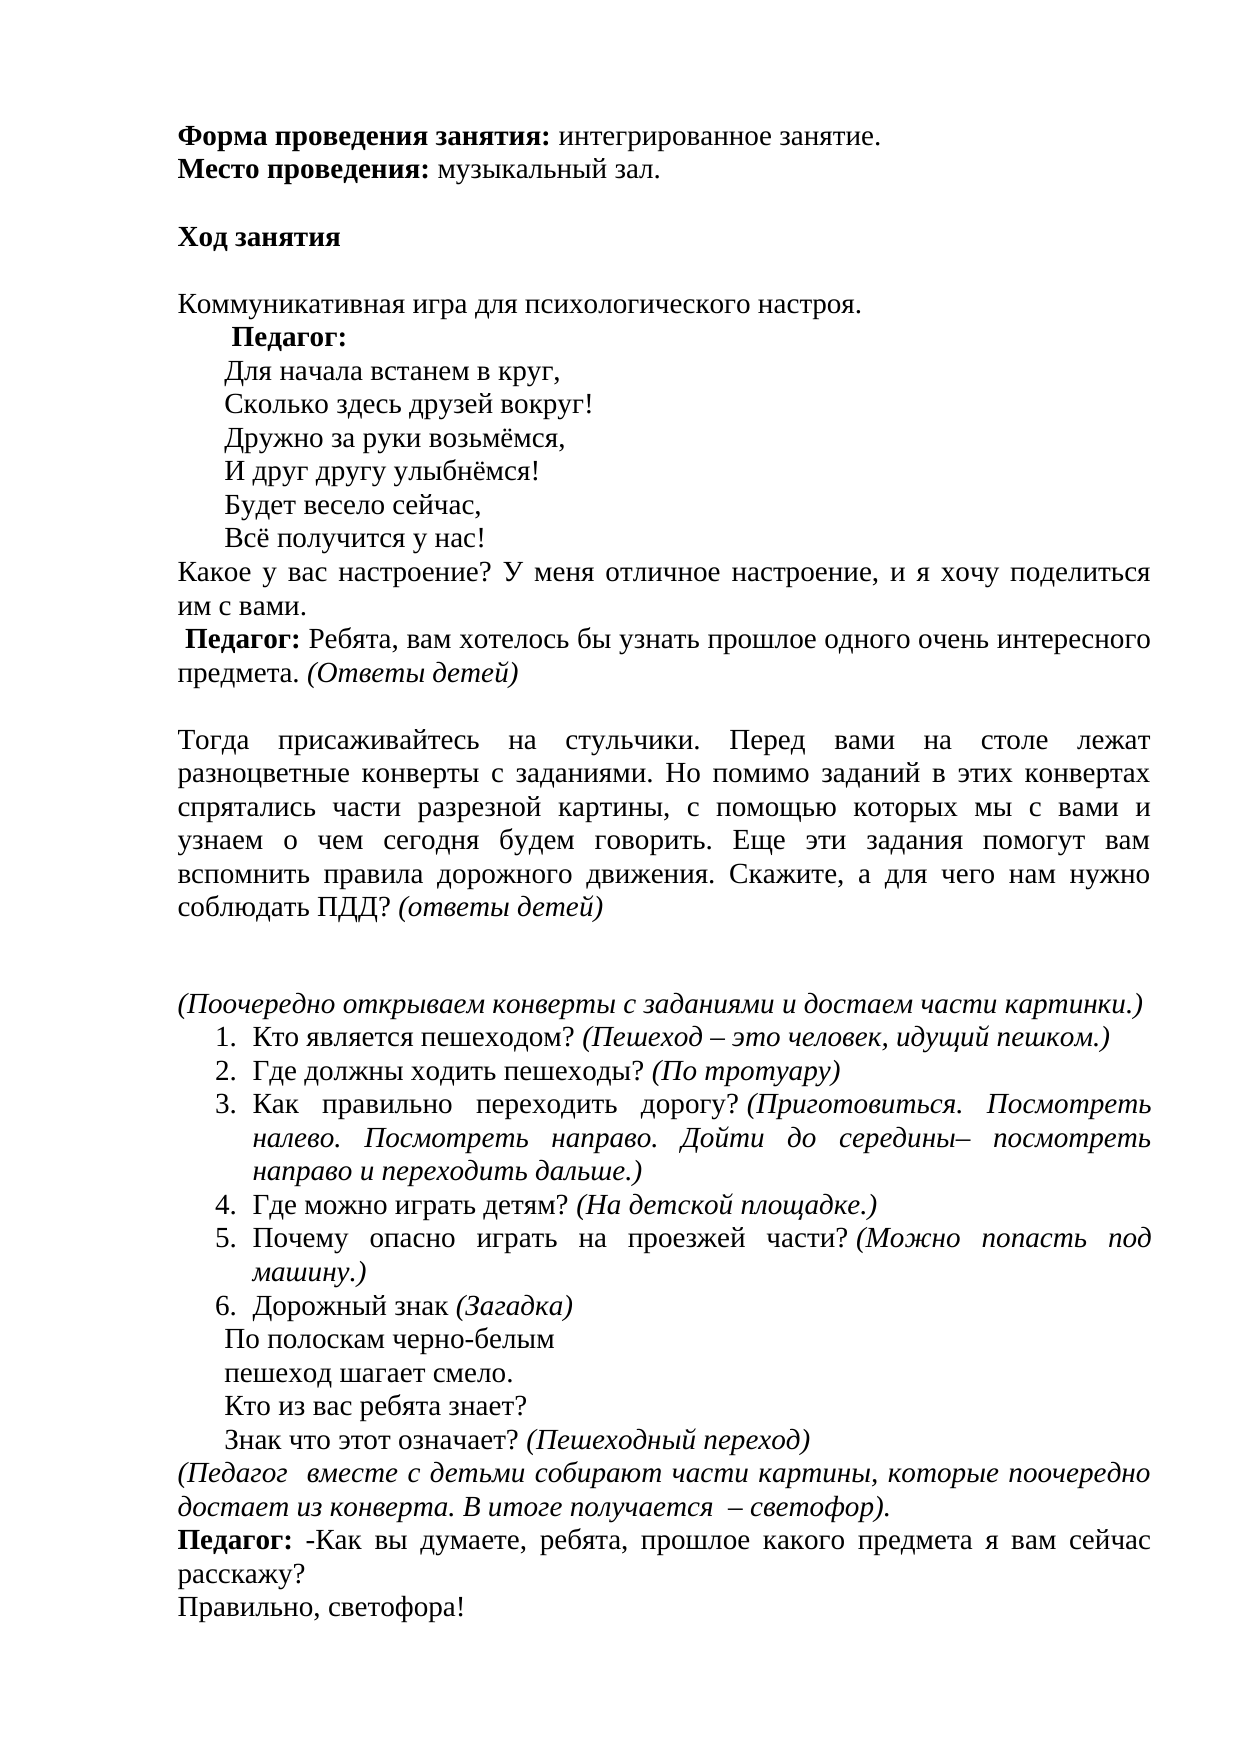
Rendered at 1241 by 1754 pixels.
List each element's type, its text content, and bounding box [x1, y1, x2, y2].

text По полоскам черно-белым пешеход шагает смело. Кто из вас ребята знает? Знак что этот означает? (Пешеходный переход) [224, 1321, 1152, 1455]
list Почему опасно играть на проезжей части? (Можно попасть под машину.) [215, 1221, 1152, 1288]
list Дорожный знак (Загадка) [215, 1288, 1152, 1321]
text (Педагог вместе с детьми собирают части картины, которые поочередно достает из конверта. В итоге получается – светофор). [177, 1455, 1152, 1522]
list Как правильно переходить дорогу? (Приготовиться. Посмотреть налево. Посмотреть направо. Дойти до середины– посмотреть направо и переходить дальше.) [215, 1086, 1152, 1187]
text Ход занятия [177, 219, 1152, 252]
list Где можно играть детям? (На детской площадке.) [215, 1187, 1152, 1221]
text Педагог: [224, 319, 1152, 353]
text (Поочередно открываем конверты с заданиями и достаем части картинки.) [177, 986, 1152, 1019]
text Место проведения: музыкальный зал. [177, 152, 1152, 185]
text Коммуникативная игра для психологического настроя. [177, 286, 1152, 319]
text Тогда присаживайтесь на стульчики. Перед вами на столе лежат разноцветные конверты с заданиями. Но помимо заданий в этих конвертах спрятались части разрезной картины, с помощью которых мы с вами и узнаем о чем сегодня будем говорить. Еще эти задания помогут вам вспомнить правила дорожного движения. Скажите, а для чего нам нужно соблюдать ПДД? (ответы детей) [177, 722, 1152, 923]
text Педагог: -Как вы думаете, ребята, прошлое какого предмета я вам сейчас расскажу? [177, 1522, 1152, 1589]
text Форма проведения занятия: интегрированное занятие. [177, 118, 1152, 152]
list Кто является пешеходом? (Пешеход – это человек, идущий пешком.) [215, 1019, 1152, 1053]
list Где должны ходить пешеходы? (По тротуару) [215, 1053, 1152, 1086]
text Педагог: Ребята, вам хотелось бы узнать прошлое одного очень интересного предмета. (Ответы детей) [177, 621, 1152, 688]
text Для начала встанем в круг, Сколько здесь друзей вокруг! Дружно за руки возьмёмся, И друг другу улыбнёмся! [224, 353, 1152, 487]
text Какое у вас настроение? У меня отличное настроение, и я хочу поделиться им с вами. [177, 554, 1152, 621]
text Правильно, светофора! [177, 1589, 1152, 1623]
text Будет весело сейчас, Всё получится у нас! [224, 487, 1152, 554]
